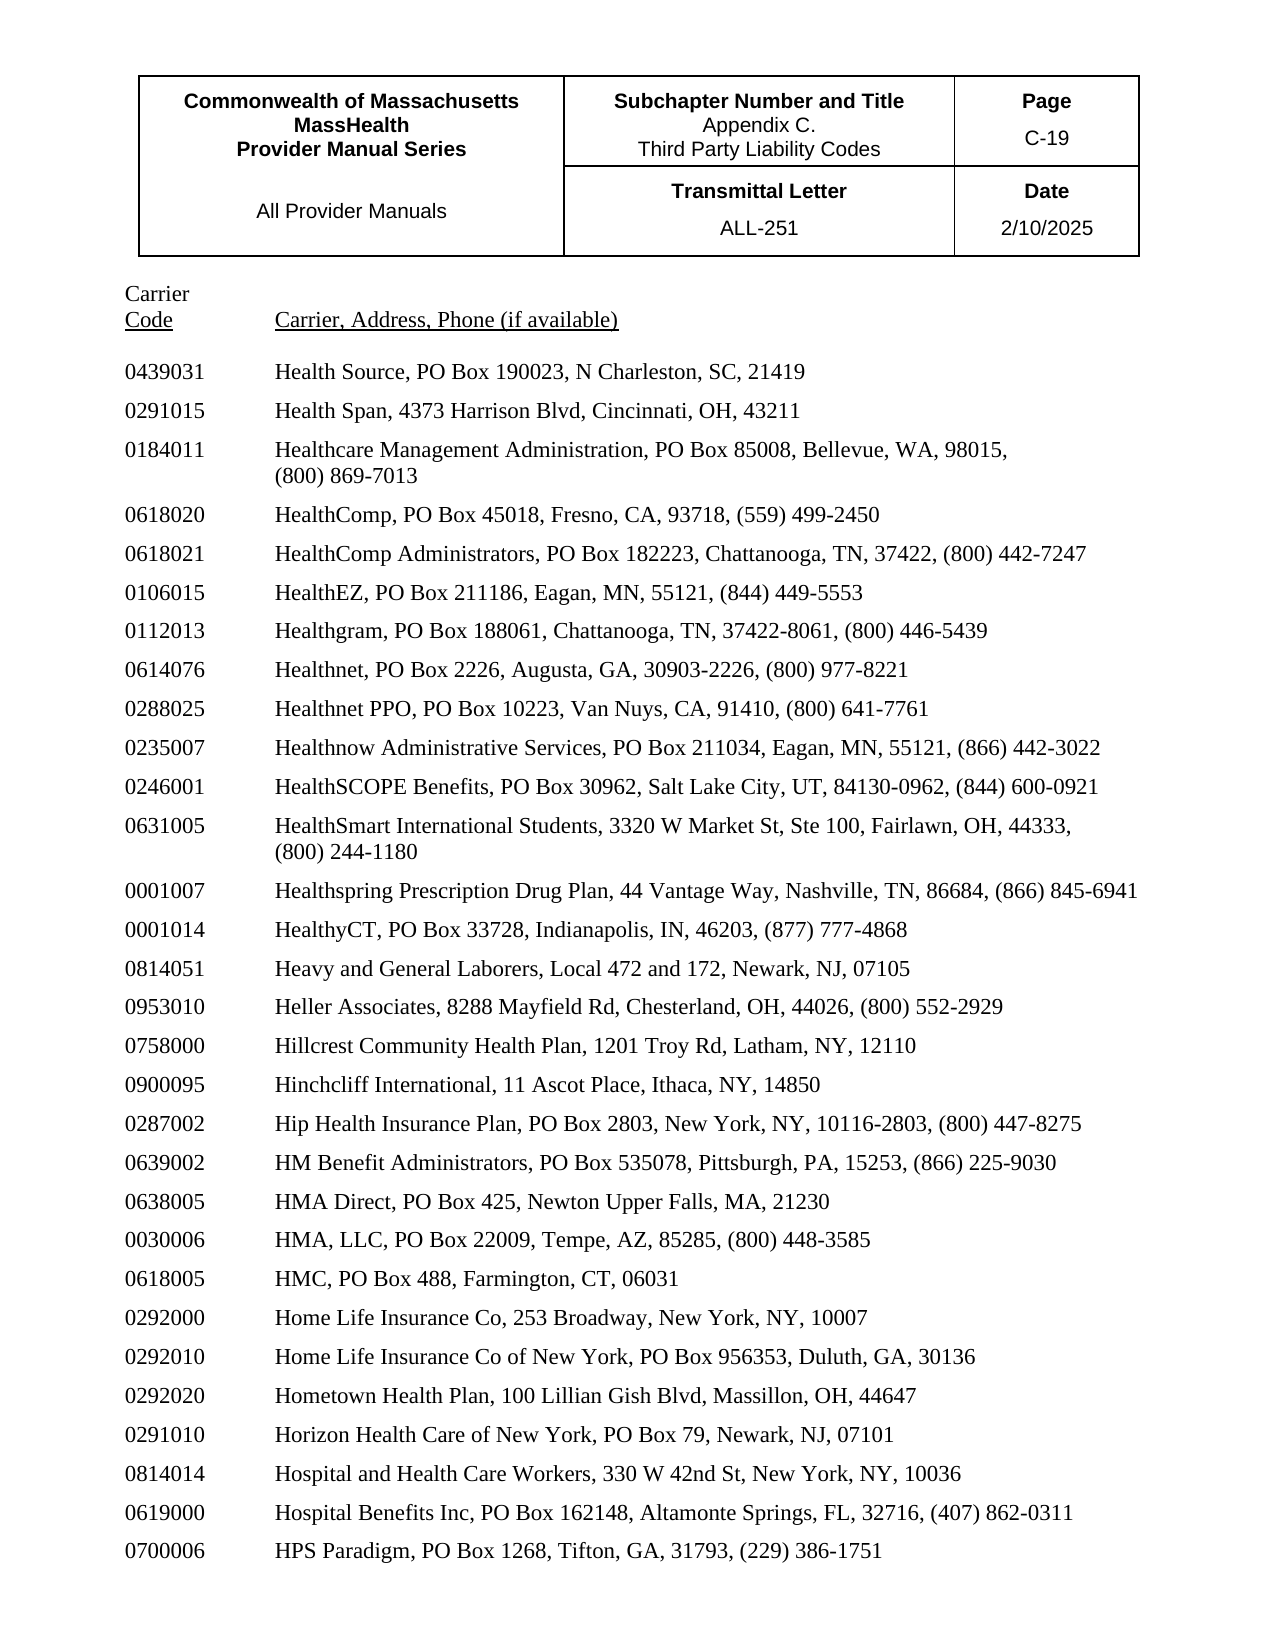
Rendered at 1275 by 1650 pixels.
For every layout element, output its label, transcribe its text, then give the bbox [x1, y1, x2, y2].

text 0287002 Hip Health Insurance Plan, PO Box 2803, New York, NY, 10116-2803, (800) 447-8275 [124, 1110, 1151, 1136]
text 0619000 Hospital Benefits Inc, PO Box 162148, Altamonte Springs, FL, 32716, (407) 862-0311 [124, 1498, 1151, 1525]
text 0235007 Healthnow Administrative Services, PO Box 211034, Eagan, MN, 55121, (866) 442-3022 [124, 734, 1151, 760]
text 0614076 Healthnet, PO Box 2226, Augusta, GA, 30903-2226, (800) 977-8221 [124, 656, 1151, 683]
text 0001014 HealthyCT, PO Box 33728, Indianapolis, IN, 46203, (877) 777-4868 [124, 916, 1151, 942]
text 0291010 Horizon Health Care of New York, PO Box 79, Newark, NJ, 07101 [124, 1421, 1151, 1447]
text 0618005 HMC, PO Box 488, Farmington, CT, 06031 [124, 1265, 1151, 1292]
text 0112013 Healthgram, PO Box 188061, Chattanooga, TN, 37422-8061, (800) 446-5439 [124, 617, 1151, 644]
text 0184011 Healthcare Management Administration, PO Box 85008, Bellevue, WA, 98015, [124, 436, 1151, 462]
text 0030006 HMA, LLC, PO Box 22009, Tempe, AZ, 85285, (800) 448-3585 [124, 1227, 1151, 1253]
text 0292000 Home Life Insurance Co, 253 Broadway, New York, NY, 10007 [124, 1304, 1151, 1331]
text 0618020 HealthComp, PO Box 45018, Fresno, CA, 93718, (559) 499-2450 [124, 501, 1151, 527]
text 0631005 HealthSmart International Students, 3320 W Market St, Ste 100, Fairlawn, OH, 44333, [124, 812, 1151, 838]
text 0291015 Health Span, 4373 Harrison Blvd, Cincinnati, OH, 43211 [124, 397, 1151, 423]
text (800) 869-7013 [199, 462, 1151, 488]
text 0292020 Hometown Health Plan, 100 Lillian Gish Blvd, Massillon, OH, 44647 [124, 1382, 1151, 1408]
text (800) 244-1180 [199, 838, 1151, 864]
text 0953010 Heller Associates, 8288 Mayfield Rd, Chesterland, OH, 44026, (800) 552-2929 [124, 993, 1151, 1020]
text 0618021 HealthComp Administrators, PO Box 182223, Chattanooga, TN, 37422, (800) 442-7247 [124, 540, 1151, 566]
text 0246001 HealthSCOPE Benefits, PO Box 30962, Salt Lake City, UT, 84130-0962, (844) 600-0921 [124, 773, 1151, 799]
text 0814014 Hospital and Health Care Workers, 330 W 42nd St, New York, NY, 10036 [124, 1460, 1151, 1486]
text 0001007 Healthspring Prescription Drug Plan, 44 Vantage Way, Nashville, TN, 86684, (866) 845-6941 [124, 877, 1151, 903]
text 0288025 Healthnet PPO, PO Box 10223, Van Nuys, CA, 91410, (800) 641-7761 [124, 695, 1151, 721]
text 0292010 Home Life Insurance Co of New York, PO Box 956353, Duluth, GA, 30136 [124, 1343, 1151, 1369]
text 0758000 Hillcrest Community Health Plan, 1201 Troy Rd, Latham, NY, 12110 [124, 1032, 1151, 1059]
text 0439031 Health Source, PO Box 190023, N Charleston, SC, 21419 [124, 358, 1151, 384]
text 0639002 HM Benefit Administrators, PO Box 535078, Pittsburgh, PA, 15253, (866) 225-9030 [124, 1149, 1151, 1175]
text 0638005 HMA Direct, PO Box 425, Newton Upper Falls, MA, 21230 [124, 1188, 1151, 1214]
text 0106015 HealthEZ, PO Box 211186, Eagan, MN, 55121, (844) 449-5553 [124, 578, 1151, 605]
text 0700006 HPS Paradigm, PO Box 1268, Tifton, GA, 31793, (229) 386-1751 [124, 1537, 1151, 1564]
text 0814051 Heavy and General Laborers, Local 472 and 172, Newark, NJ, 07105 [124, 954, 1151, 981]
text 0900095 Hinchcliff International, 11 Ascot Place, Ithaca, NY, 14850 [124, 1071, 1151, 1097]
